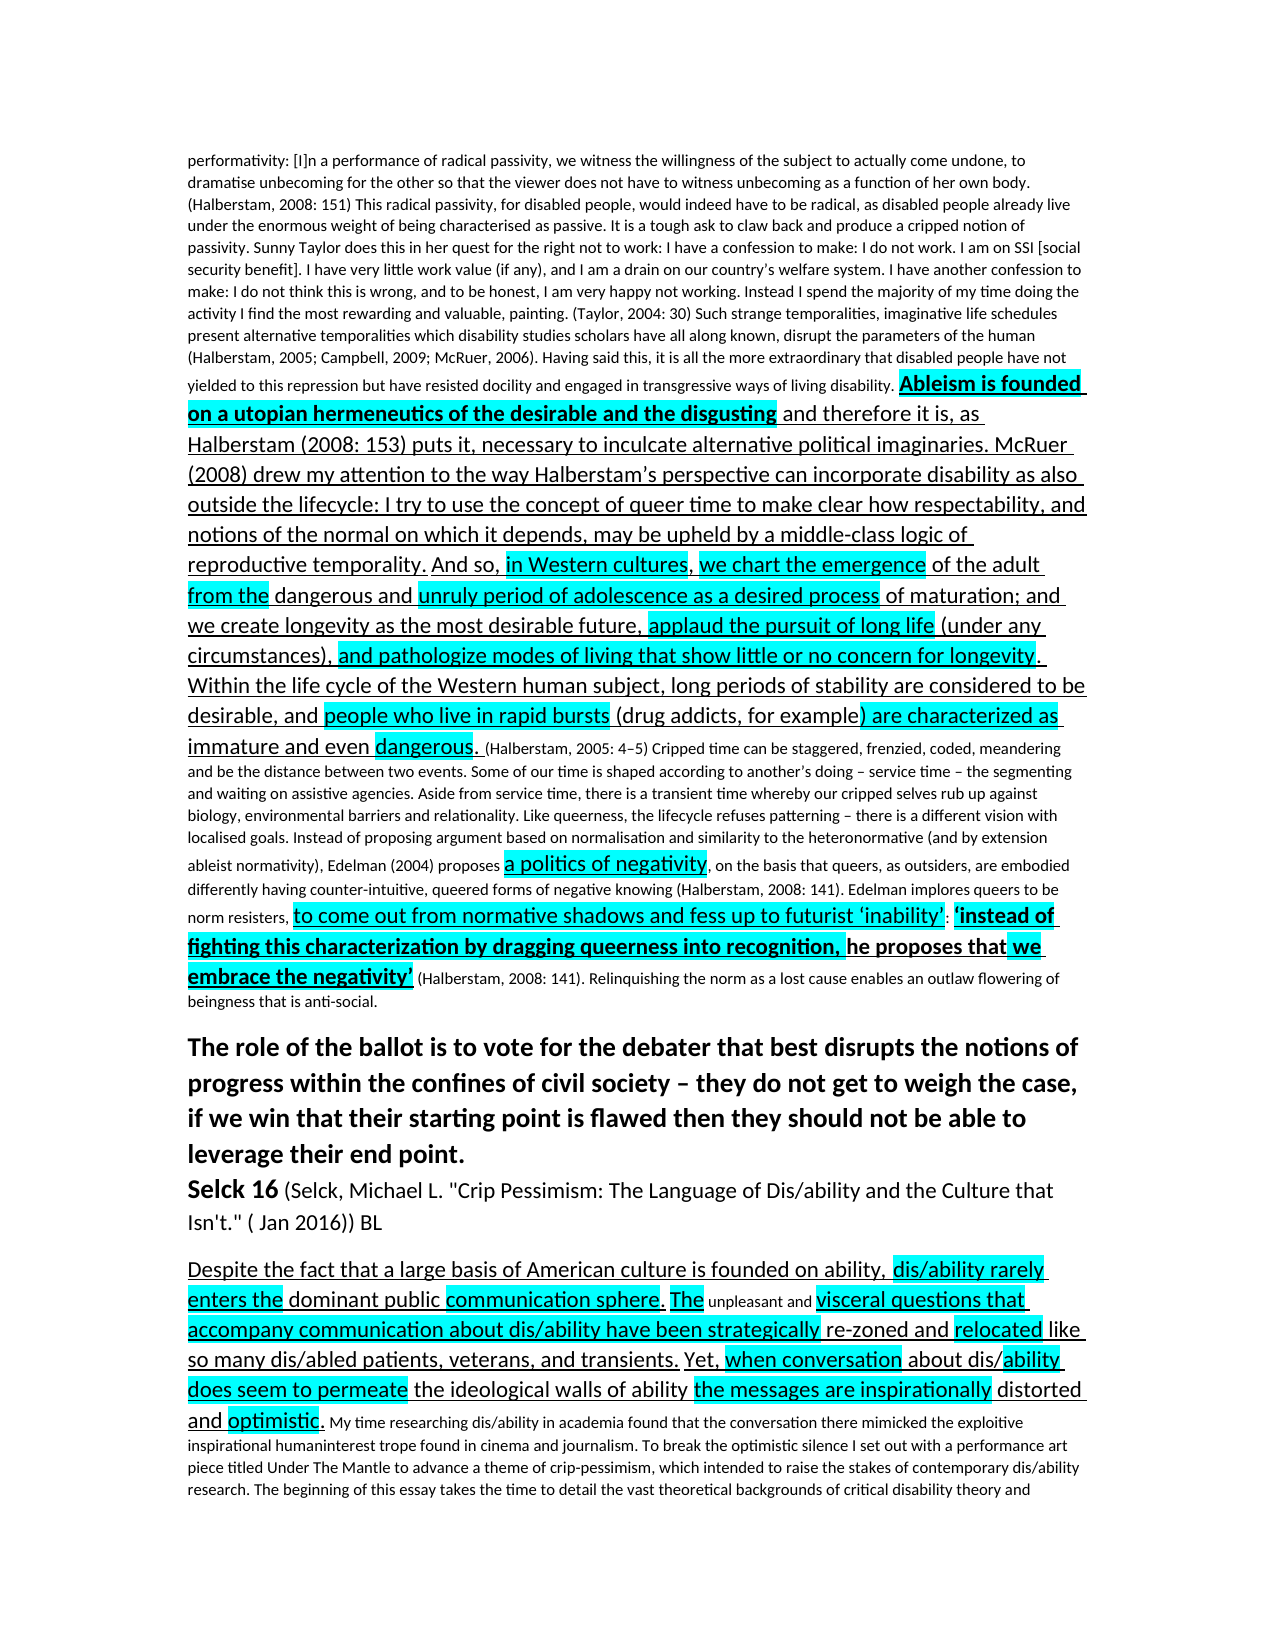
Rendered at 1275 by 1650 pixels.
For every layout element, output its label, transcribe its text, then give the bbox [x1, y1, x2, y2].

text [187, 1255, 1087, 1400]
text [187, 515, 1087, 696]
text Selck 16 (Selck, Michael L. "Crip Pessimism: The Language of Dis/ability and the Culture that Isn't." ( Jan 2016)) BL [187, 1173, 1087, 1236]
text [187, 150, 1087, 514]
subtitle The role of the ballot is to vote for the debater that best disrupts the notions of progress within the confines of civil society – they do not get to weigh the case, if we win that their starting point is flawed then they should not be able to leverage their end point. [187, 1030, 1087, 1170]
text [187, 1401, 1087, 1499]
